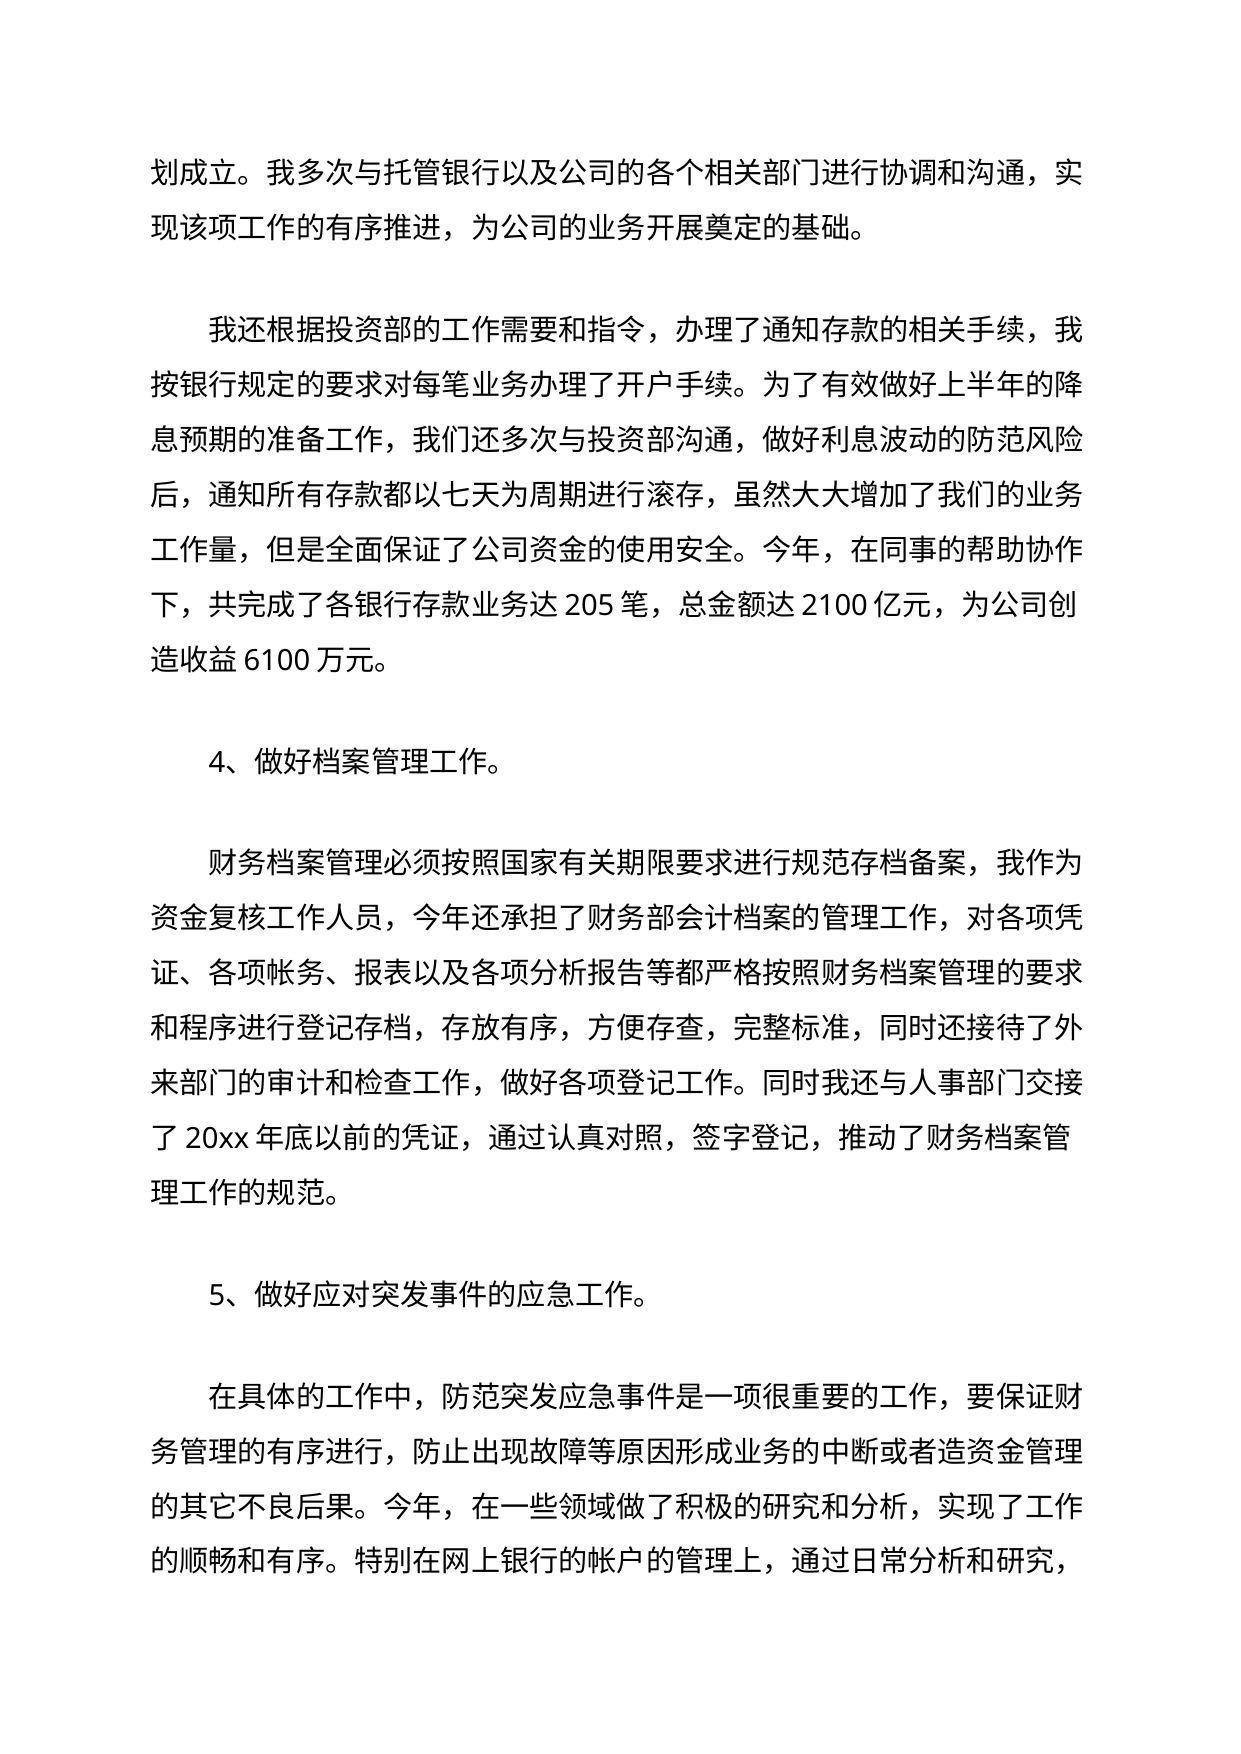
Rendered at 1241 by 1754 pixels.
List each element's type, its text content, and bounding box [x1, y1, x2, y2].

text 我还根据投资部的工作需要和指令，办理了通知存款的相关手续，我按银行规定的要求对每笔业务办理了开户手续。为了有效做好上半年的降息预期的准备工作，我们还多次与投资部沟通，做好利息波动的防范风险后，通知所有存款都以七天为周期进行滚存，虽然大大增加了我们的业务工作量，但是全面保证了公司资金的使用安全。今年，在同事的帮助协作下，共完成了各银行存款业务达205笔，总金额达2100亿元，为公司创造收益6100万元。 [150, 307, 1090, 678]
text 财务档案管理必须按照国家有关期限要求进行规范存档备案，我作为资金复核工作人员，今年还承担了财务部会计档案的管理工作，对各项凭证、各项帐务、报表以及各项分析报告等都严格按照财务档案管理的要求和程序进行登记存档，存放有序，方便存查，完整标准，同时还接待了外来部门的审计和检查工作，做好各项登记工作。同时我还与人事部门交接了20xx年底以前的凭证，通过认真对照，签字登记，推动了财务档案管理工作的规范。 [150, 840, 1090, 1212]
text 4、做好档案管理工作。 [150, 738, 1090, 781]
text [150, 1373, 1090, 1580]
text 5、做好应对突发事件的应急工作。 [150, 1271, 1090, 1314]
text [150, 150, 1090, 247]
